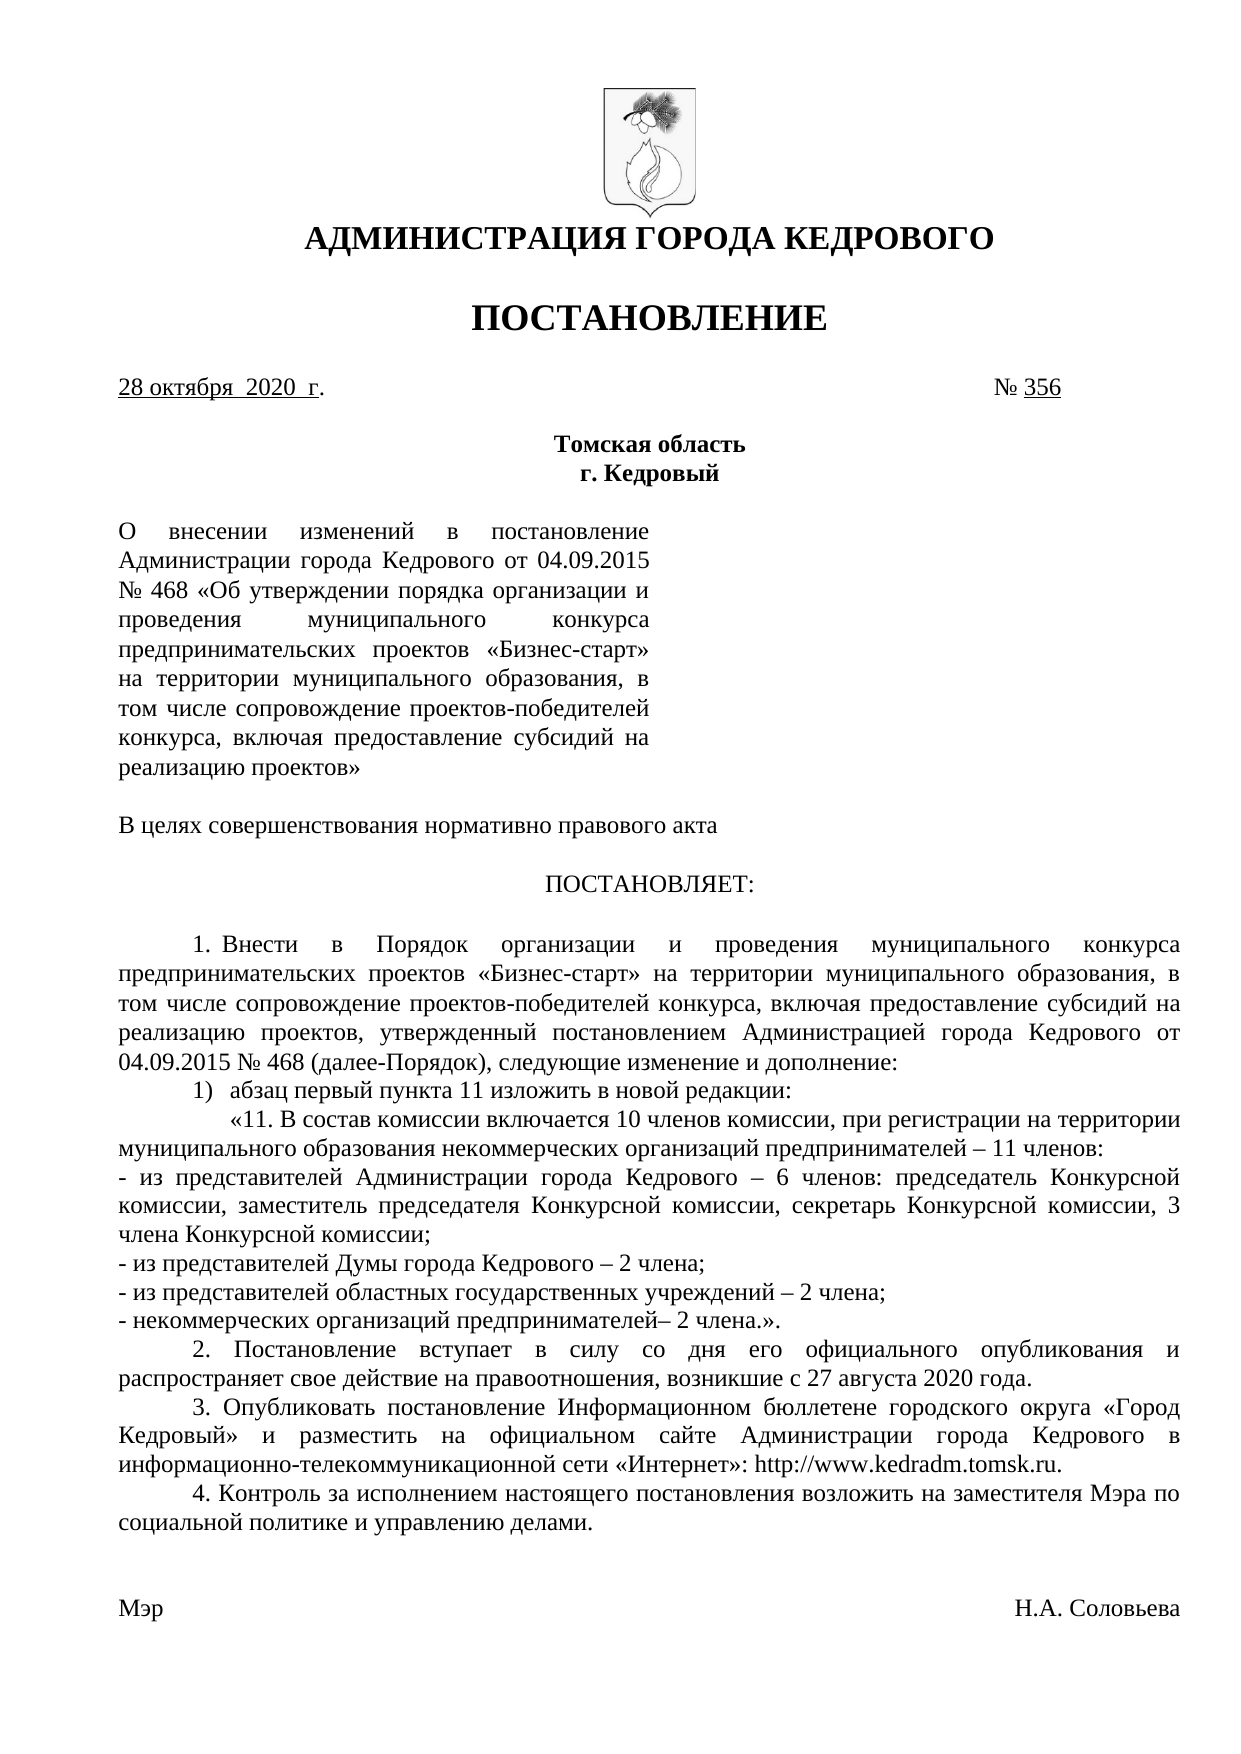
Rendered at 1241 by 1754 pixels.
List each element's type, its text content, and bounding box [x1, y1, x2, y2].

text Томская область [118, 429, 1181, 458]
text 3. Опубликовать постановление Информационном бюллетене городского округа «Город Кедровый» и разместить на официальном сайте Администрации города Кедрового в информационно-телекоммуникационной сети «Интернет»: http://www.kedradm.tomsk.ru. [118, 1392, 1181, 1478]
text В целях совершенствования нормативно правового акта [118, 810, 738, 840]
list Внести в Порядок организации и проведения муниципального конкурса предпринимательских проектов «Бизнес-старт» на территории муниципального образования, в том числе сопровождение проектов-победителей конкурса, включая предоставление субсидий на реализацию проектов, утвержденный постановлением Администрацией города Кедрового от 04.09.2015 № 468 (далее-Порядок), следующие изменение и дополнение: [118, 928, 1181, 1075]
list - из представителей Думы города Кедрового – 2 члена; [118, 1248, 1181, 1277]
text О внесении изменений в постановление Администрации города Кедрового от 04.09.2015 № 468 «Об утверждении порядка организации и проведения муниципального конкурса предпринимательских проектов «Бизнес-старт» на территории муниципального образования, в том числе сопровождение проектов-победителей конкурса, включая предоставление субсидий на реализацию проектов» [118, 516, 650, 781]
text АДМИНИСТРАЦИЯ ГОРОДА КЕДРОВОГО [118, 218, 1181, 257]
list - из представителей Администрации города Кедрового – 6 членов: председатель Конкурсной комиссии, заместитель председателя Конкурсной комиссии, секретарь Конкурсной комиссии, 3 члена Конкурсной комиссии; [118, 1162, 1181, 1248]
list «11. В состав комиссии включается 10 членов комиссии, при регистрации на территории муниципального образования некоммерческих организаций предпринимателей – 11 членов: [118, 1104, 1181, 1162]
text ПОСТАНОВЛЕНИЕ [118, 295, 1181, 338]
text 4. Контроль за исполнением настоящего постановления возложить на заместителя Мэра по социальной политике и управлению делами. [118, 1478, 1181, 1535]
text 28 октября 2020 г. № 356 [118, 372, 1181, 400]
list абзац первый пункта 11 изложить в новой редакции: [192, 1075, 1181, 1104]
text 2. Постановление вступает в силу со дня его официального опубликования и распространяет свое действие на правоотношения, возникшие с 27 августа 2020 года. [118, 1334, 1181, 1392]
text Мэр Н.А. Соловьева [118, 1593, 1181, 1622]
text г. Кедровый [118, 458, 1181, 487]
text ПОСТАНОВЛЯЕТ: [118, 869, 1181, 898]
list - из представителей областных государственных учреждений – 2 члена; [118, 1277, 1181, 1305]
list - некоммерческих организаций предпринимателей– 2 члена.». [118, 1305, 1181, 1334]
picture [603, 88, 696, 219]
